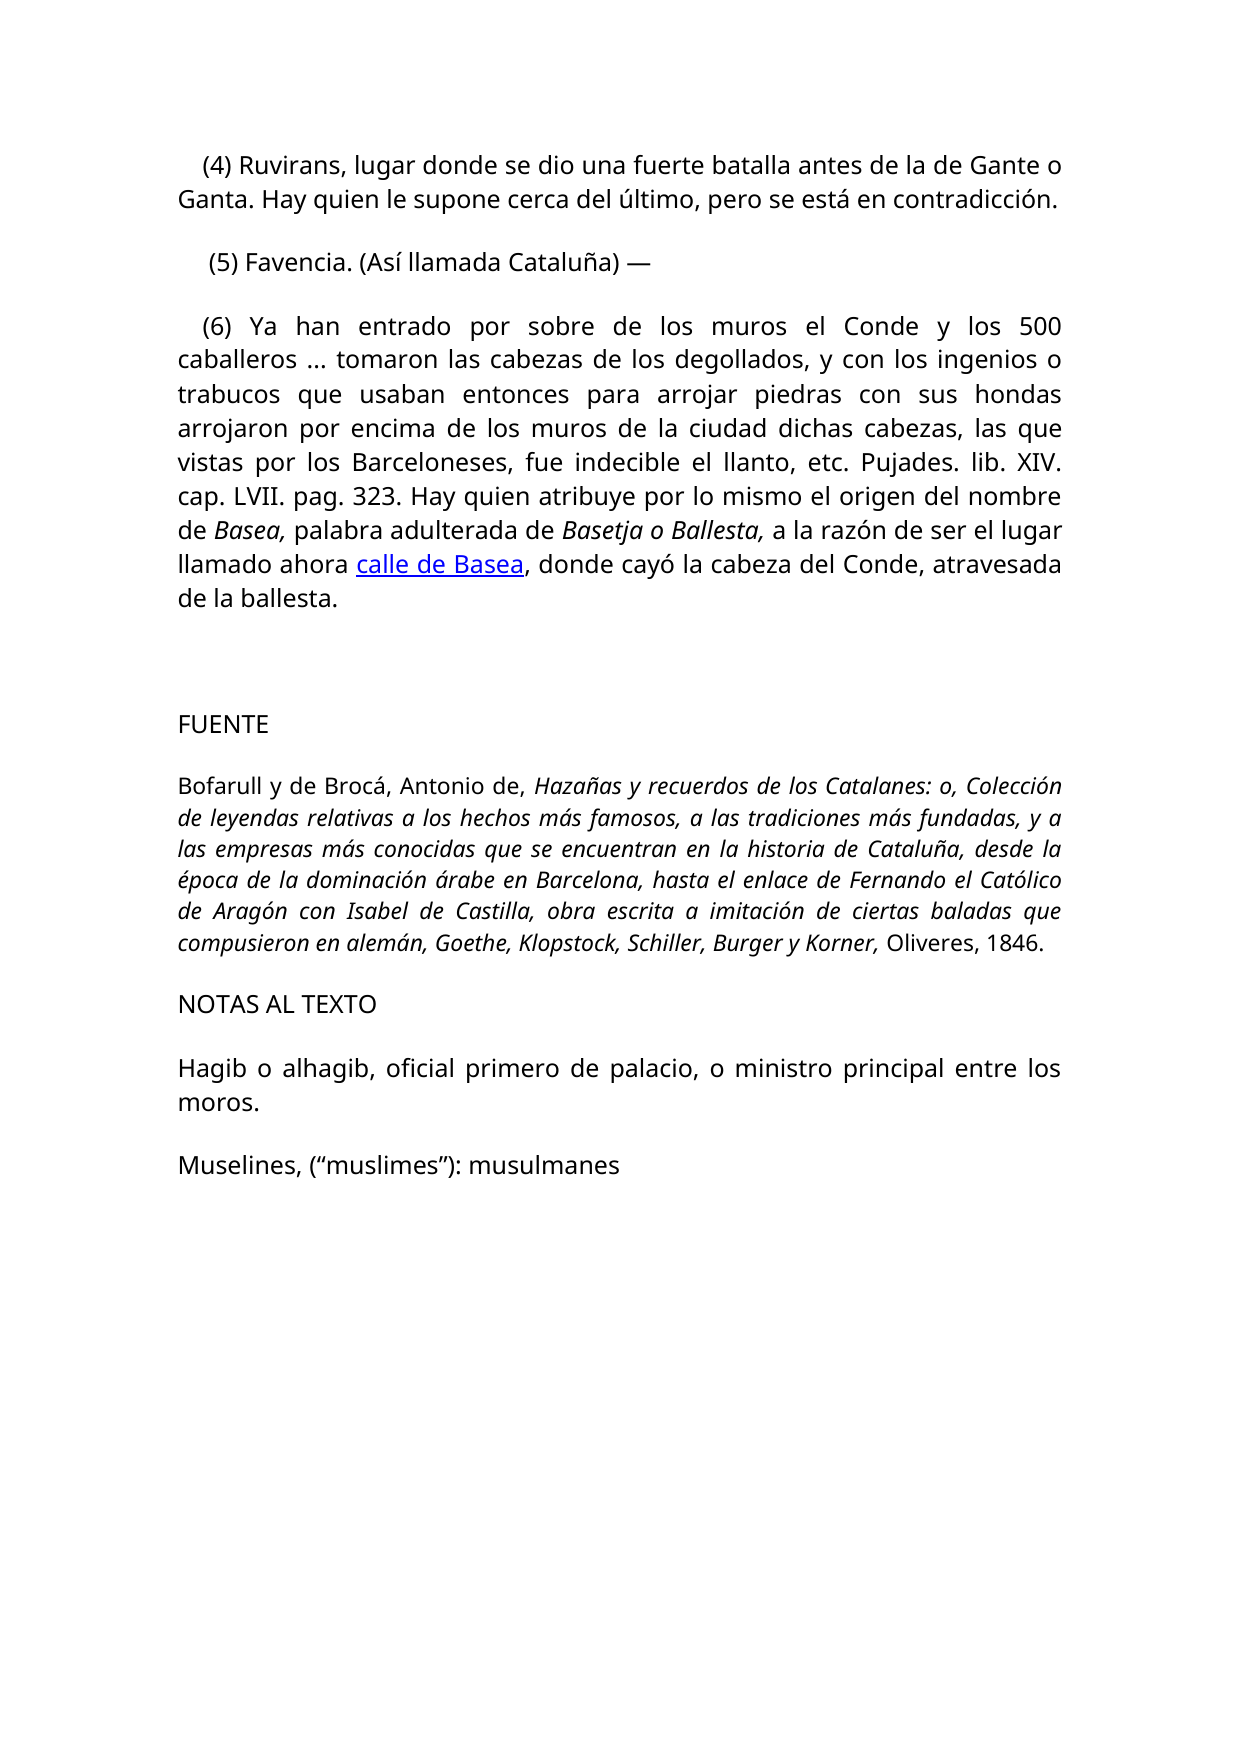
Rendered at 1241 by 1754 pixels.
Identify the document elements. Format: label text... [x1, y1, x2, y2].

text FUENTE [177, 707, 1063, 741]
text (4) Ruvirans, lugar donde se dio una fuerte batalla antes de la de Gante o Ganta. Hay quien le supone cerca del último, pero se está en contradicción. [177, 148, 1063, 216]
text Hagib o alhagib, oficial primero de palacio, o ministro principal entre los moros. [177, 1050, 1063, 1118]
text (5) Favencia. (Así llamada Cataluña) — [177, 245, 1063, 279]
text Bofarull y de Brocá, Antonio de, Hazañas y recuerdos de los Catalanes: o, Colección de leyendas relativas a los hechos más famosos, a las tradiciones más fundadas, y a las empresas más conocidas que se encuentran en la historia de Cataluña, desde la época de la dominación árabe en Barcelona, hasta el enlace de Fernando el Católico de Aragón con Isabel de Castilla, obra escrita a imitación de ciertas baladas que compusieron en alemán, Goethe, Klopstock, Schiller, Burger y Korner, Oliveres, 1846. [177, 770, 1063, 958]
text Muselines, (“muslimes”): musulmanes [177, 1147, 1063, 1182]
text NOTAS AL TEXTO [177, 987, 1063, 1021]
text (6) Ya han entrado por sobre de los muros el Conde y los 500 caballeros ... tomaron las cabezas de los degollados, y con los ingenios o trabucos que usaban entonces para arrojar piedras con sus hondas arrojaron por encima de los muros de la ciudad dichas cabezas, las que vistas por los Barceloneses, fue indecible el llanto, etc. Pujades. lib. XIV. cap. LVII. pag. 323. Hay quien atribuye por lo mismo el origen del nombre de Basea, palabra adulterada de Basetja o Ballesta, a la razón de ser el lugar llamado ahora calle de Basea, donde cayó la cabeza del Conde, atravesada de la ballesta. [177, 308, 1063, 615]
